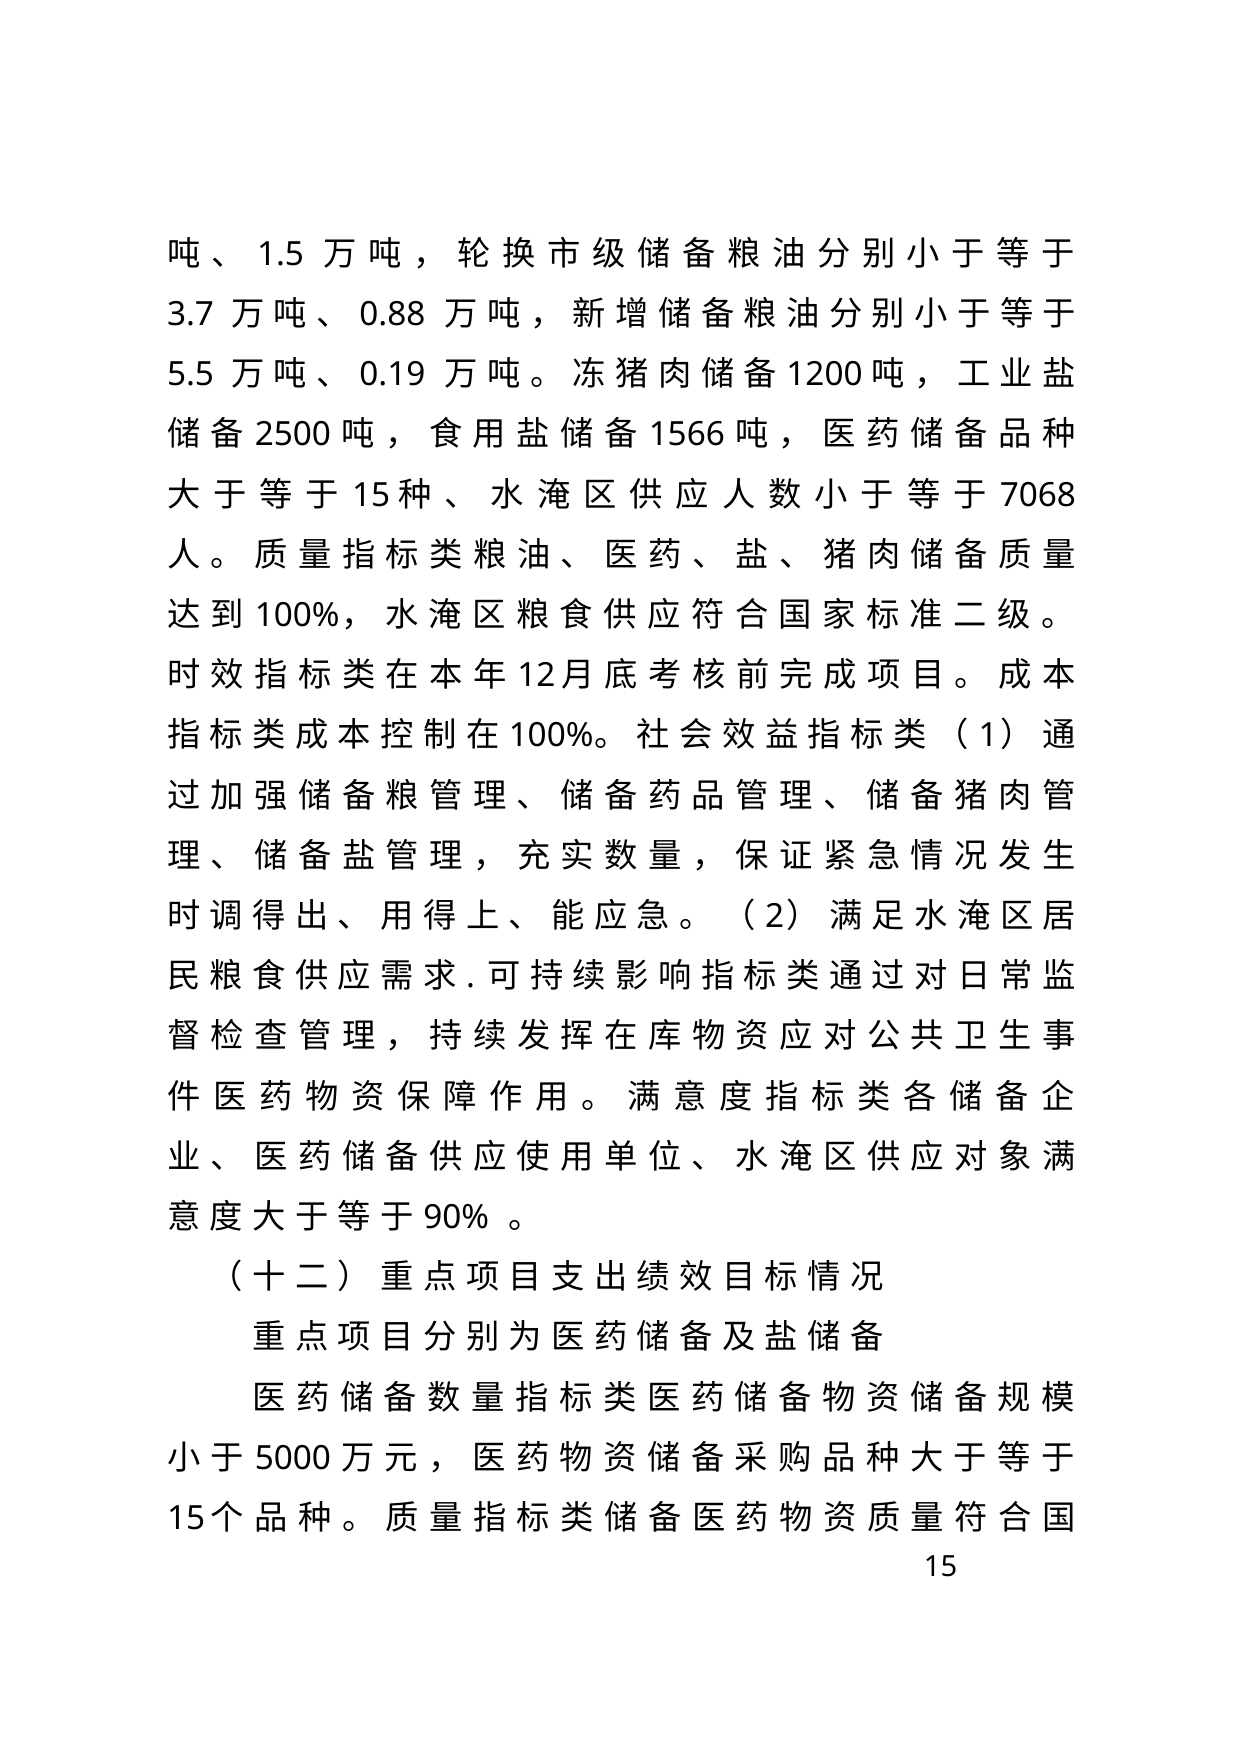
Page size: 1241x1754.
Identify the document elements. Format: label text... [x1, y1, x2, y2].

text （十二）重点项目支出绩效目标情况 [167, 1244, 1085, 1304]
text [167, 221, 1085, 1244]
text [167, 1364, 1085, 1545]
text 重点项目分别为医药储备及盐储备 [167, 1304, 1085, 1364]
